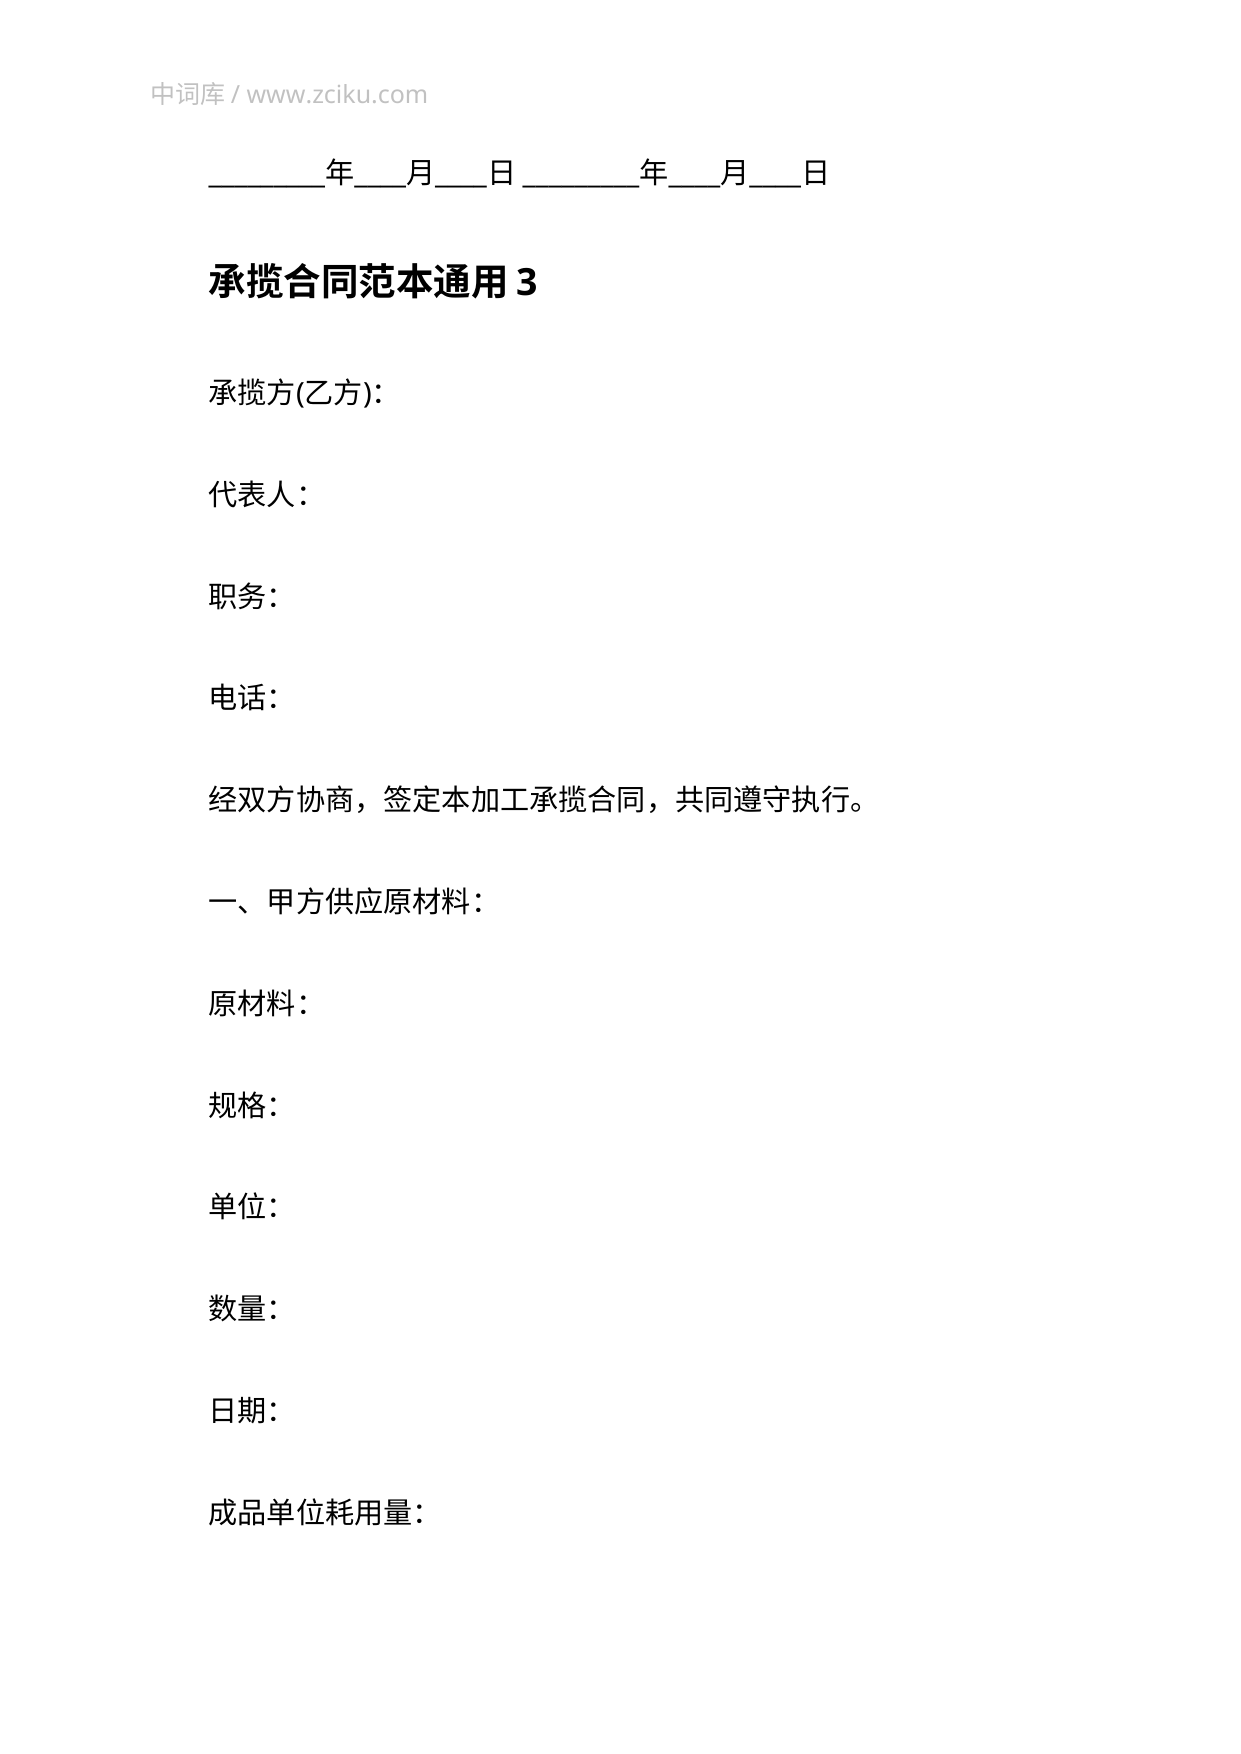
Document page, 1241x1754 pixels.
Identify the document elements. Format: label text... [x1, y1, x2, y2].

text 电话： [150, 675, 1090, 717]
text 规格： [150, 1082, 1090, 1124]
text 承揽合同范本通用3 [150, 252, 1090, 306]
text 原材料： [150, 980, 1090, 1023]
text 数量： [150, 1286, 1090, 1328]
text 代表人： [150, 472, 1090, 514]
text 职务： [150, 573, 1090, 616]
text 经双方协商，签定本加工承揽合同，共同遵守执行。 [150, 777, 1090, 819]
text 单位： [150, 1184, 1090, 1226]
text 一、甲方供应原材料： [150, 879, 1090, 921]
text _________年____月____日 _________年____月____日 [150, 150, 1090, 192]
text 日期： [150, 1387, 1090, 1430]
text 成品单位耗用量： [150, 1489, 1090, 1532]
text 承揽方(乙方)： [150, 369, 1090, 412]
